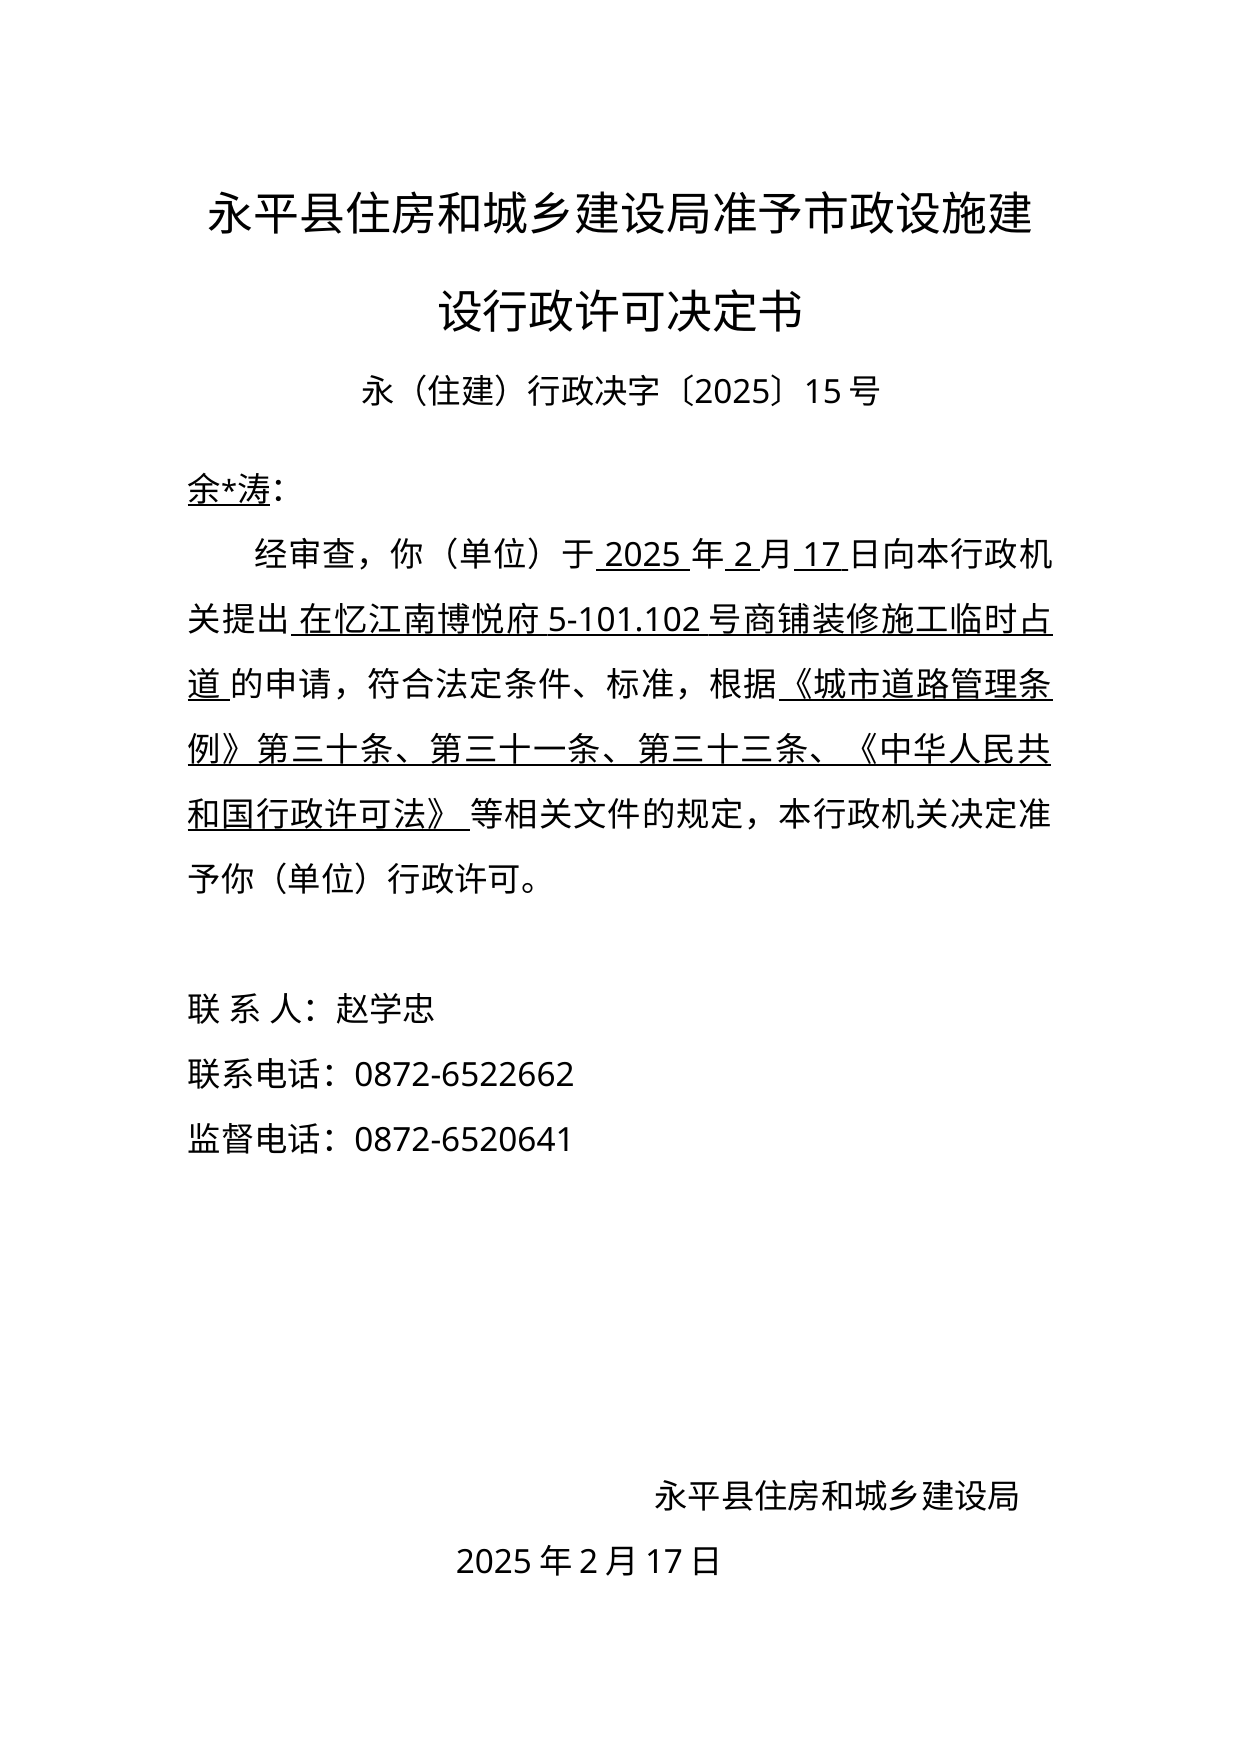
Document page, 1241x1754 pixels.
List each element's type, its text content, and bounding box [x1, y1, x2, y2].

text 余*涛： [187, 454, 1053, 519]
list 永平县住房和城乡建设局 [187, 1462, 1053, 1527]
list 2025年2月17日 [187, 1527, 1053, 1592]
text 永（住建）行政决字〔2025〕15号 [187, 357, 1053, 422]
text 联系电话：0872-6522662 [187, 1039, 1053, 1104]
text 监督电话：0872-6520641 [187, 1104, 1053, 1169]
text 联 系 人：赵学忠 [187, 974, 1053, 1039]
text 永平县住房和城乡建设局准予市政设施建设行政许可决定书 [187, 162, 1053, 357]
text 经审查，你（单位）于 2025 年 2月 17日向本行政机关提出 在忆江南博悦府5-101.102号商铺装修施工临时占道 的申请，符合法定条件、标准，根据《城市道路管理条例》第三十条、第三十一条、第三十三条、《中华人民共和国行政许可法》 等相关文件的规定，本行政机关决定准予你（单位）行政许可。 [187, 519, 1053, 909]
